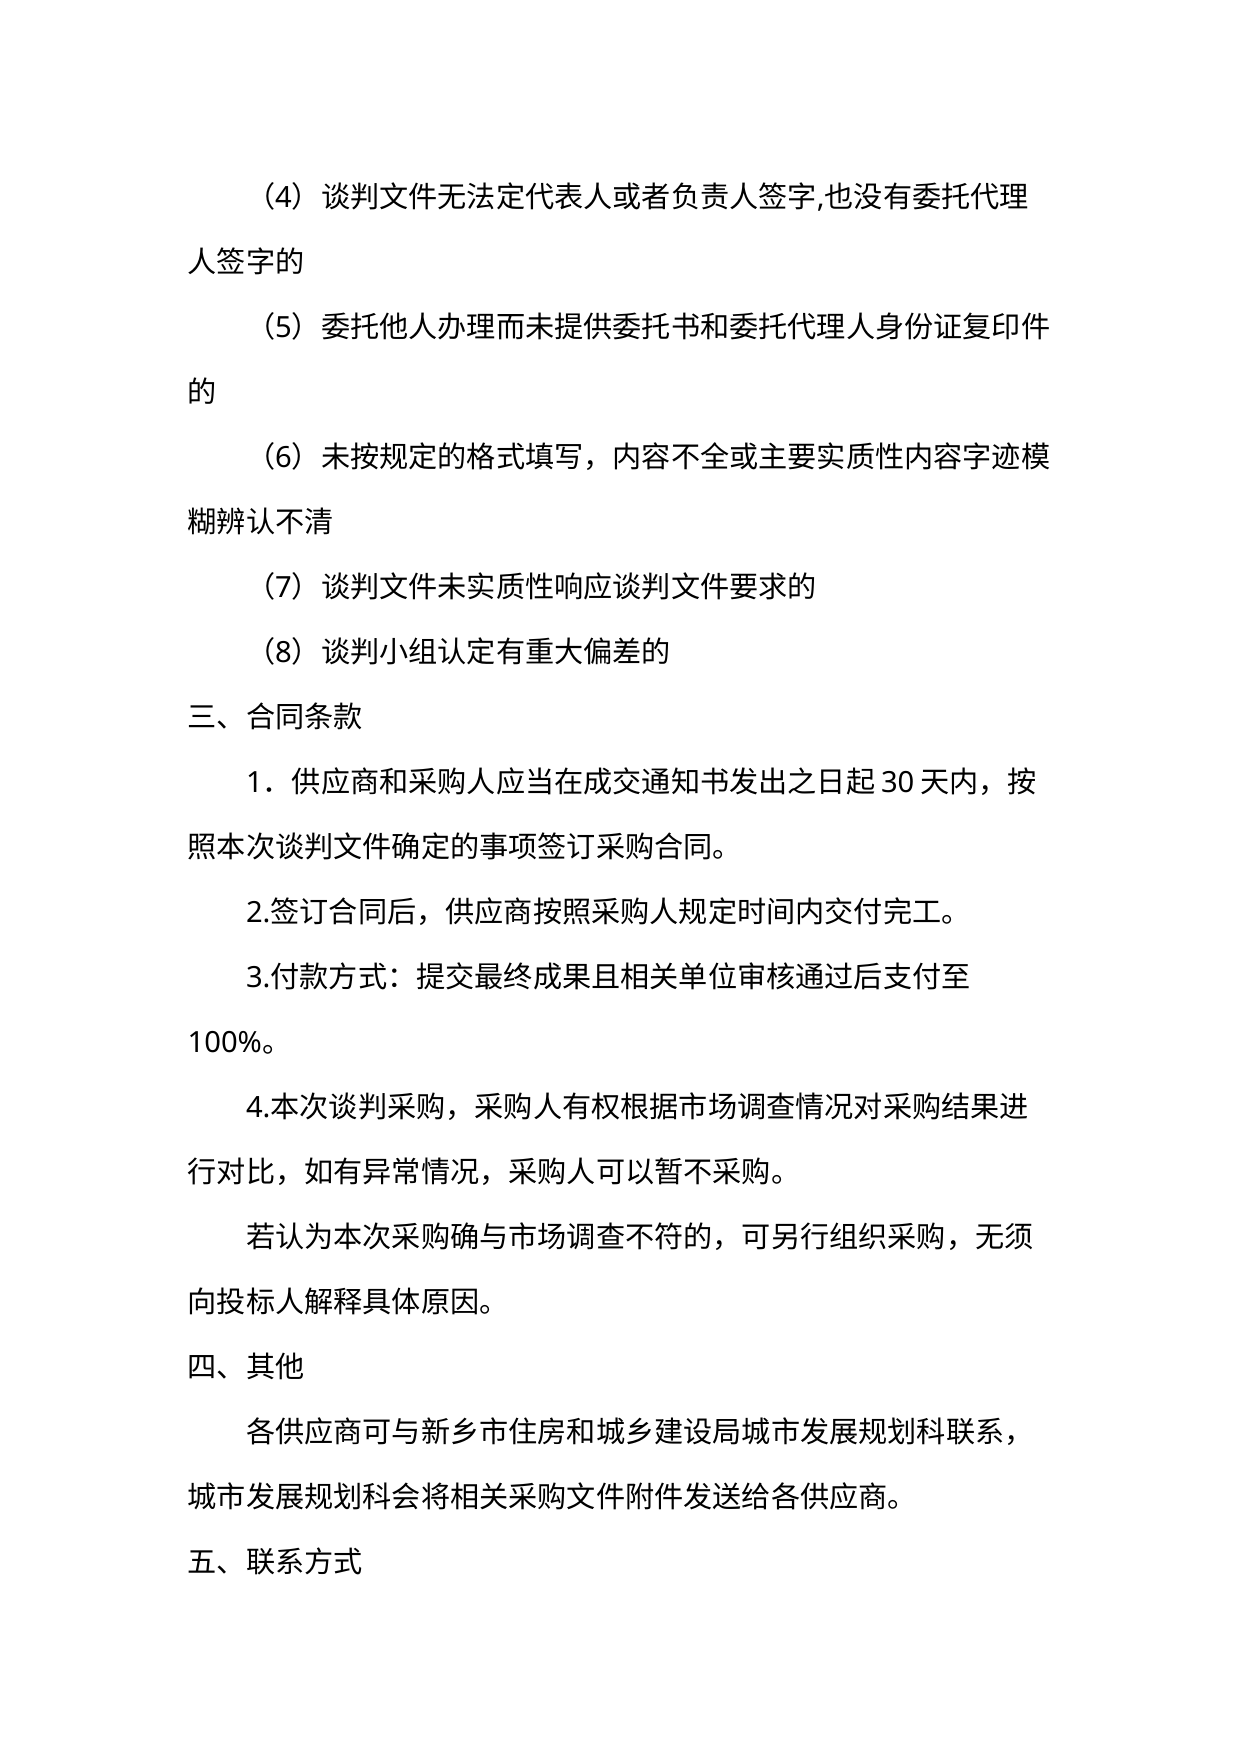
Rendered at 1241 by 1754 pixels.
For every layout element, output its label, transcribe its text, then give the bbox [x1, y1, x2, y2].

text 2.签订合同后，供应商按照采购人规定时间内交付完工。 [187, 877, 1053, 942]
text 4.本次谈判采购，采购人有权根据市场调查情况对采购结果进行对比，如有异常情况，采购人可以暂不采购。 [187, 1072, 1053, 1202]
text （4）谈判文件无法定代表人或者负责人签字,也没有委托代理人签字的 [187, 162, 1053, 292]
text 各供应商可与新乡市住房和城乡建设局城市发展规划科联系，城市发展规划科会将相关采购文件附件发送给各供应商。 [187, 1397, 1053, 1527]
text 若认为本次采购确与市场调查不符的，可另行组织采购，无须向投标人解释具体原因。 [187, 1202, 1053, 1332]
text 3.付款方式：提交最终成果且相关单位审核通过后支付至100%。 [187, 942, 1053, 1072]
text （6）未按规定的格式填写，内容不全或主要实质性内容字迹模糊辨认不清 [187, 422, 1053, 552]
text 1．供应商和采购人应当在成交通知书发出之日起30天内，按照本次谈判文件确定的事项签订采购合同。 [187, 747, 1053, 877]
text （8）谈判小组认定有重大偏差的 [187, 617, 1053, 682]
text （7）谈判文件未实质性响应谈判文件要求的 [187, 552, 1053, 617]
text （5）委托他人办理而未提供委托书和委托代理人身份证复印件的 [187, 292, 1053, 422]
text 四、其他 [187, 1332, 1053, 1397]
text 五、联系方式 [187, 1527, 1053, 1592]
text 三、合同条款 [187, 682, 1053, 747]
